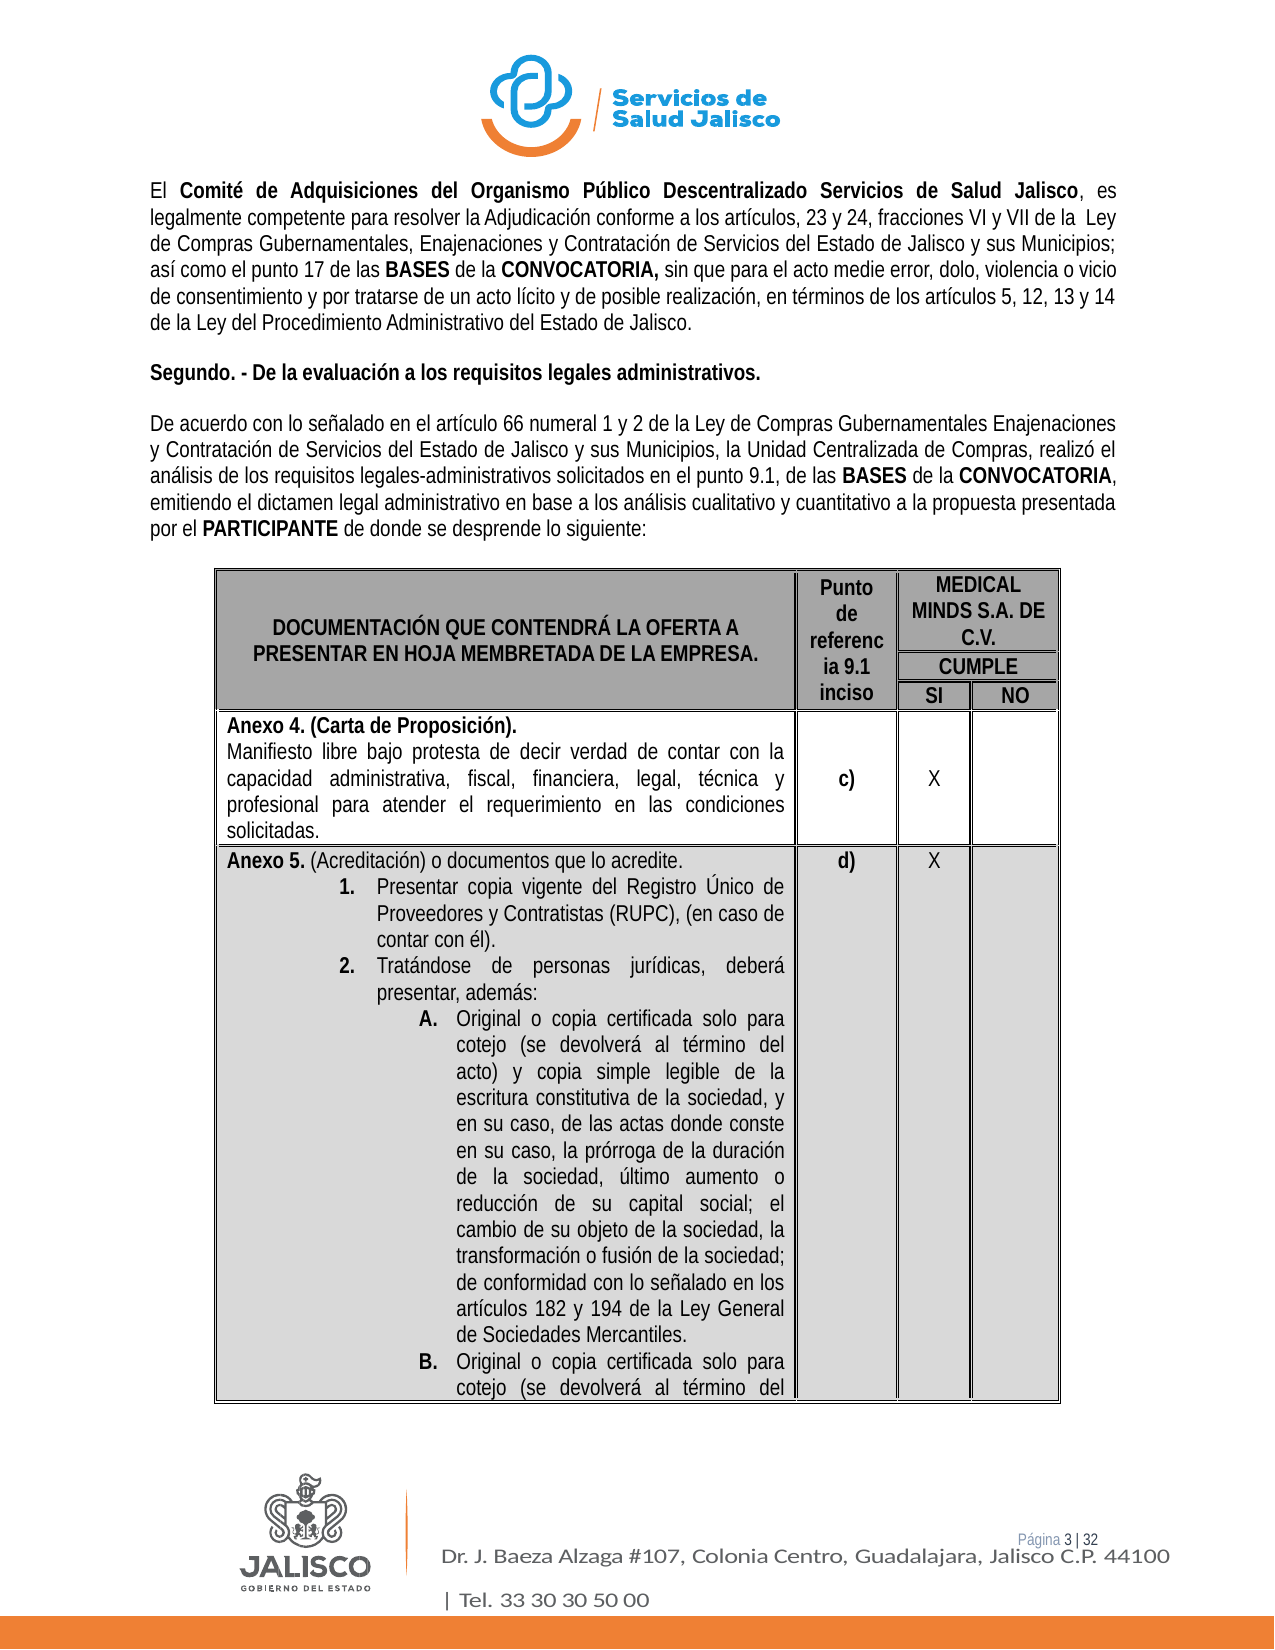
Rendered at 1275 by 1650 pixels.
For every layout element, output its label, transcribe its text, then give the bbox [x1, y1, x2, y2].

table_cell X [897, 847, 971, 1400]
text De acuerdo con lo señalado en el artículo 66 numeral 1 y 2 de la Ley de Compras Gubernamentales Enajenaciones y Contratación de Servicios del Estado de Jalisco y sus Municipios, la Unidad Centralizada de Compras, realizó el análisis de los requisitos legales-administrativos solicitados en el punto 9.1, de las BASES de la CONVOCATORIA, emitiendo el dictamen legal administrativo en base a los análisis cualitativo y cuantitativo a la propuesta presentada por el PARTICIPANTE de donde se desprende lo siguiente: [150, 409, 1117, 541]
table_cell c) [798, 712, 896, 844]
table_cell [971, 844, 1058, 1400]
table_header DOCUMENTACIÓN QUE CONTENDRÁ LA OFERTA A PRESENTAR EN HOJA MEMBRETADA DE LA EMPRESA. [217, 571, 796, 709]
table_cell SI [899, 683, 969, 709]
table_cell NO [971, 679, 1059, 709]
table_header MEDICAL MINDS S.A. DE C.V. [897, 571, 1058, 650]
table_header Punto de referencia 9.1 inciso [796, 571, 897, 709]
table_cell d) [796, 847, 897, 1400]
table_cell CUMPLE [897, 650, 1059, 679]
table_cell X [899, 712, 969, 844]
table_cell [217, 844, 796, 1400]
text Segundo. - De la evaluación a los requisitos legales administrativos. [150, 359, 1117, 386]
table_cell Anexo 4. (Carta de Proposición). Manifiesto libre bajo protesta de decir verdad de contar con la capacidad administrativa, fiscal, financiera, legal, técnica y profesional para atender el requerimiento en las condiciones solicitadas. [215, 709, 796, 844]
text El Comité de Adquisiciones del Organismo Público Descentralizado Servicios de Salud Jalisco, es legalmente competente para resolver la Adjudicación conforme a los artículos, 23 y 24, fracciones VI y VII de la Ley de Compras Gubernamentales, Enajenaciones y Contratación de Servicios del Estado de Jalisco y sus Municipios; así como el punto 17 de las BASES de la CONVOCATORIA, sin que para el acto medie error, dolo, violencia o vicio de consentimiento y por tratarse de un acto lícito y de posible realización, en términos de los artículos 5, 12, 13 y 14 de la Ley del Procedimiento Administrativo del Estado de Jalisco. [150, 177, 1117, 335]
table_cell [971, 709, 1059, 844]
